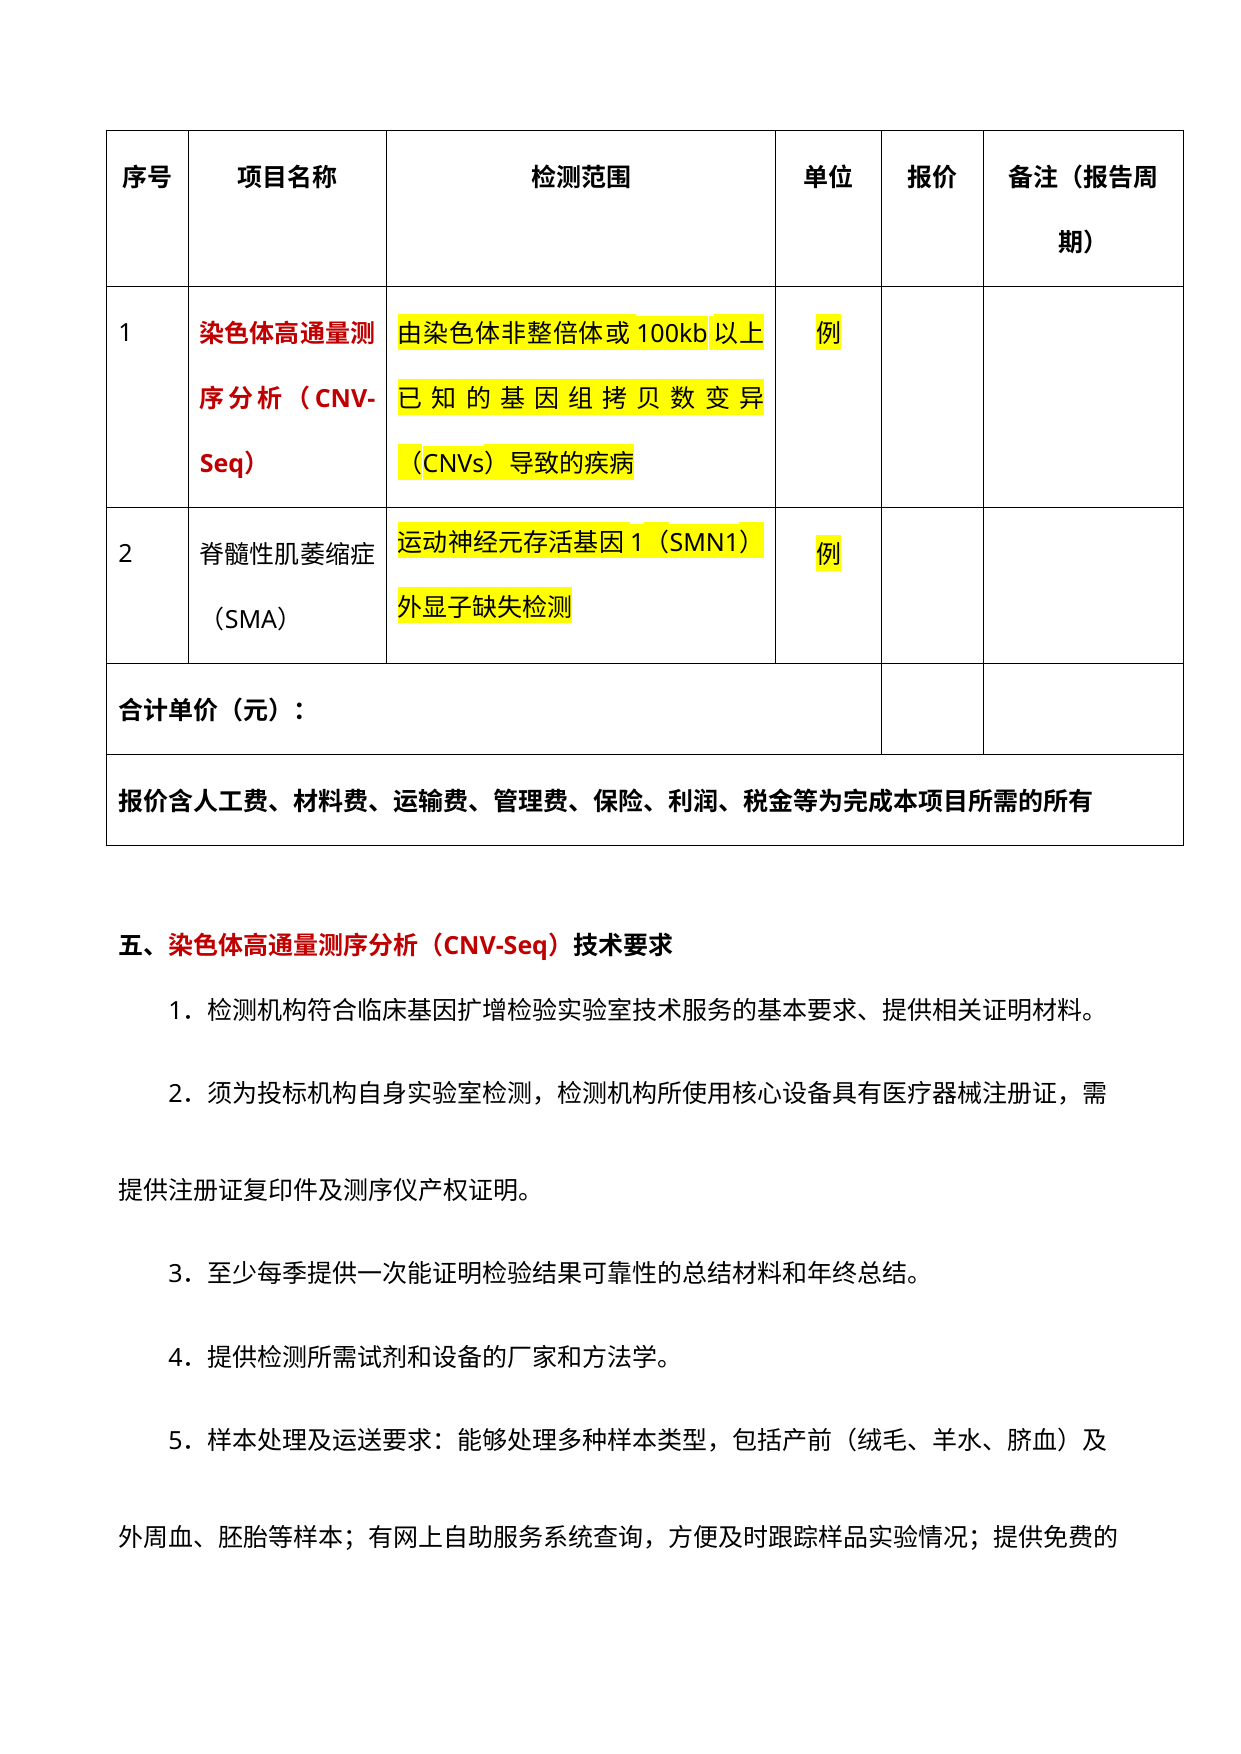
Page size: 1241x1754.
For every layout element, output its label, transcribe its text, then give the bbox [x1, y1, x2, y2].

table_header 报价 [882, 131, 983, 286]
table_cell [984, 508, 1183, 663]
table_cell 运动神经元存活基因1（SMN1）外显子缺失检测 [387, 508, 775, 663]
table_cell 由染色体非整倍体或100kb以上已知的基因组拷贝数变异（CNVs）导致的疾病 [387, 287, 775, 507]
list 染色体高通量测序分析（CNV-Seq）技术要求 [118, 911, 1122, 976]
table_cell [882, 287, 983, 507]
table_header 序号 [107, 131, 188, 286]
table_cell 例 [776, 508, 881, 663]
table_cell [882, 508, 983, 663]
table_cell [984, 287, 1183, 507]
table_cell 脊髓性肌萎缩症（SMA） [189, 508, 386, 663]
table_header 检测范围 [387, 131, 775, 286]
table_cell [984, 664, 1183, 754]
table_cell [882, 664, 983, 754]
list 检测机构符合临床基因扩增检验实验室技术服务的基本要求、提供相关证明材料。 [118, 976, 1122, 1041]
table_cell 例 [776, 287, 881, 507]
list 须为投标机构自身实验室检测，检测机构所使用核心设备具有医疗器械注册证，需提供注册证复印件及测序仪产权证明。 [118, 1059, 1122, 1221]
table_cell 2 [107, 508, 188, 663]
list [118, 1406, 1122, 1568]
list 至少每季提供一次能证明检验结果可靠性的总结材料和年终总结。 [118, 1239, 1122, 1304]
table_header 项目名称 [189, 131, 386, 286]
list 提供检测所需试剂和设备的厂家和方法学。 [118, 1323, 1122, 1388]
table_header 单位 [776, 131, 881, 286]
table_header 备注（报告周期） [984, 131, 1183, 286]
table_cell 合计单价（元）： [107, 664, 881, 754]
table_cell 染色体高通量测序分析（CNV-Seq） [189, 287, 386, 507]
table_cell 报价含人工费、材料费、运输费、管理费、保险、利润、税金等为完成本项目所需的所有 [107, 755, 1183, 845]
table_cell 1 [107, 287, 188, 507]
